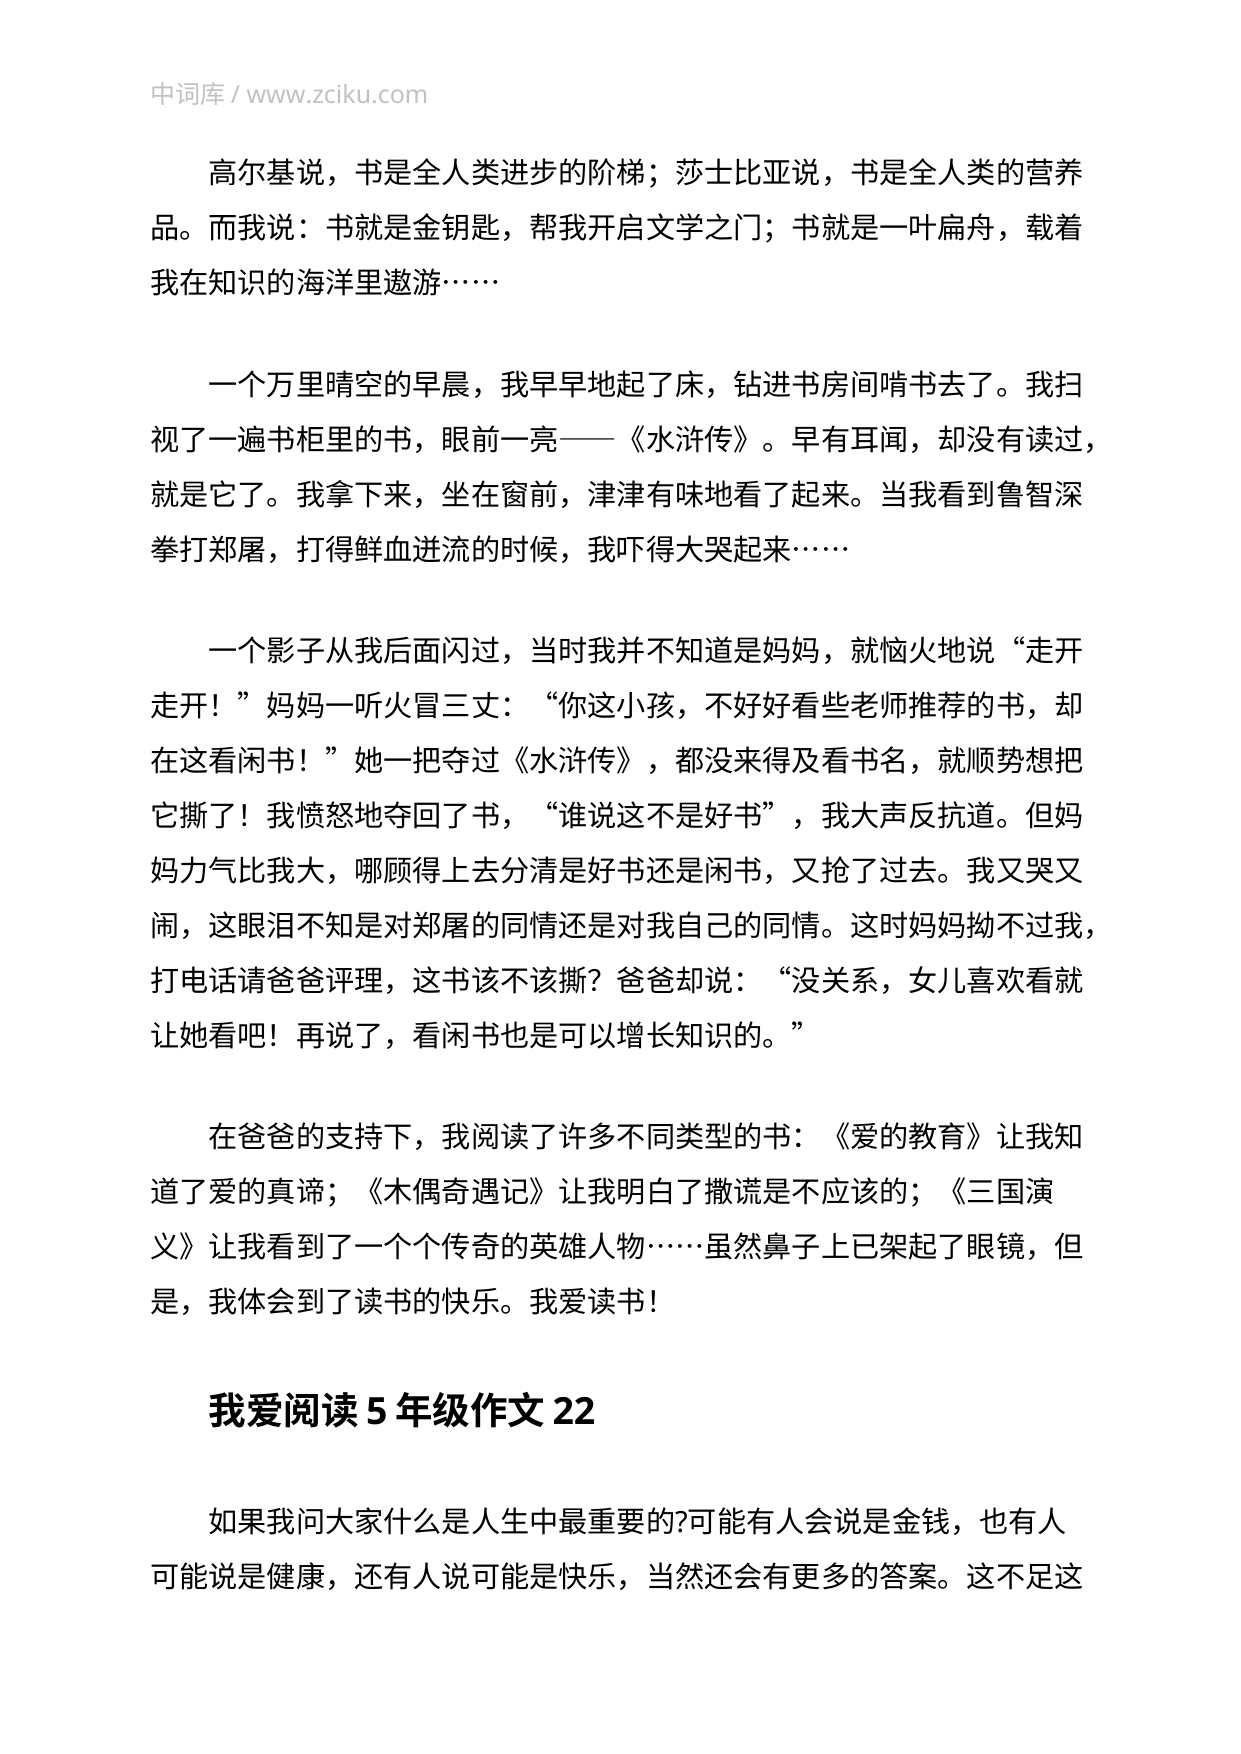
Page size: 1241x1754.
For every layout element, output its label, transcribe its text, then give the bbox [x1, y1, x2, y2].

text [150, 1498, 1090, 1595]
text 我爱阅读5年级作文22 [150, 1381, 1090, 1435]
text 在爸爸的支持下，我阅读了许多不同类型的书：《爱的教育》让我知道了爱的真谛；《木偶奇遇记》让我明白了撒谎是不应该的；《三国演义》让我看到了一个个传奇的英雄人物……虽然鼻子上已架起了眼镜，但是，我体会到了读书的快乐。我爱读书！ [150, 1114, 1090, 1321]
text 一个万里晴空的早晨，我早早地起了床，钻进书房间啃书去了。我扫视了一遍书柜里的书，眼前一亮――《水浒传》。早有耳闻，却没有读过，就是它了。我拿下来，坐在窗前，津津有味地看了起来。当我看到鲁智深拳打郑屠，打得鲜血迸流的时候，我吓得大哭起来…… [150, 362, 1090, 568]
text 高尔基说，书是全人类进步的阶梯；莎士比亚说，书是全人类的营养品。而我说：书就是金钥匙，帮我开启文学之门；书就是一叶扁舟，载着我在知识的海洋里遨游…… [150, 150, 1090, 302]
text 一个影子从我后面闪过，当时我并不知道是妈妈，就恼火地说“走开走开！”妈妈一听火冒三丈：“你这小孩，不好好看些老师推荐的书，却在这看闲书！”她一把夺过《水浒传》，都没来得及看书名，就顺势想把它撕了！我愤怒地夺回了书，“谁说这不是好书”，我大声反抗道。但妈妈力气比我大，哪顾得上去分清是好书还是闲书，又抢了过去。我又哭又闹，这眼泪不知是对郑屠的同情还是对我自己的同情。这时妈妈拗不过我，打电话请爸爸评理，这书该不该撕？爸爸却说：“没关系，女儿喜欢看就让她看吧！再说了，看闲书也是可以增长知识的。” [150, 628, 1090, 1054]
